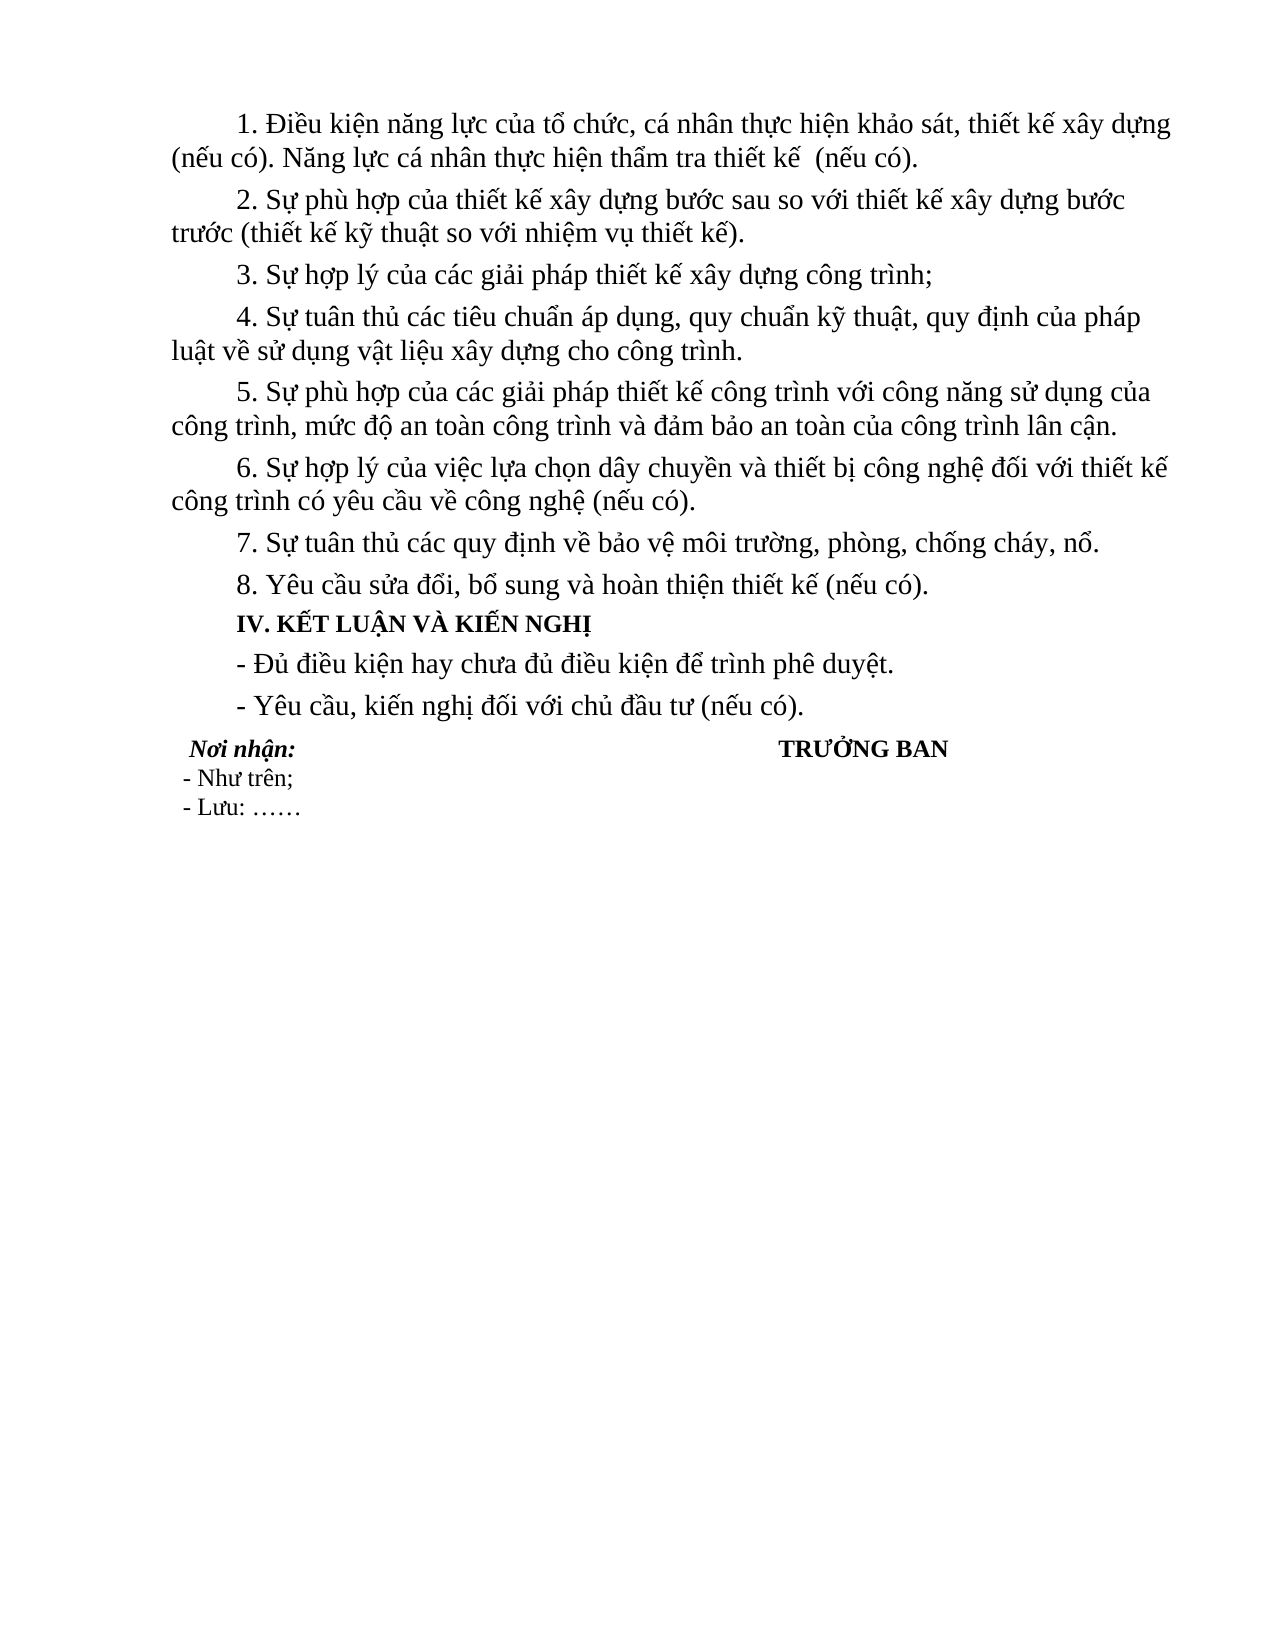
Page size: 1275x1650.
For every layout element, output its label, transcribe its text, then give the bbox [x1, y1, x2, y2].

text 4. Sự tuân thủ các tiêu chuẩn áp dụng, quy chuẩn kỹ thuật, quy định của pháp luật về sử dụng vật liệu xây dựng cho công trình. [171, 299, 1186, 366]
table_header TRƯỞNG BAN [633, 722, 1094, 820]
text 3. Sự hợp lý của các giải pháp thiết kế xây dựng công trình; [171, 257, 1186, 291]
text 6. Sự hợp lý của việc lựa chọn dây chuyền và thiết bị công nghệ đối với thiết kế công trình có yêu cầu về công nghệ (nếu có). [171, 450, 1186, 517]
text - Yêu cầu, kiến nghị đối với chủ đầu tư (nếu có). [171, 688, 1186, 722]
text 2. Sự phù hợp của thiết kế xây dựng bước sau so với thiết kế xây dựng bước trước (thiết kế kỹ thuật so với nhiệm vụ thiết kế). [171, 182, 1186, 249]
text IV. KẾT LUẬN VÀ KIẾN NGHỊ [171, 609, 1186, 638]
text 7. Sự tuân thủ các quy định về bảo vệ môi trường, phòng, chống cháy, nổ. [171, 525, 1186, 559]
table_header Nơi nhận: - Như trên; - Lưu: …… [171, 722, 633, 820]
text 1. Điều kiện năng lực của tổ chức, cá nhân thực hiện khảo sát, thiết kế xây dựng (nếu có). Năng lực cá nhân thực hiện thẩm tra thiết kế (nếu có). [171, 106, 1186, 173]
text 5. Sự phù hợp của các giải pháp thiết kế công trình với công năng sử dụng của công trình, mức độ an toàn công trình và đảm bảo an toàn của công trình lân cận. [171, 374, 1186, 442]
text 8. Yêu cầu sửa đổi, bổ sung và hoàn thiện thiết kế (nếu có). [171, 567, 1186, 601]
text - Đủ điều kiện hay chưa đủ điều kiện để trình phê duyệt. [171, 646, 1186, 680]
